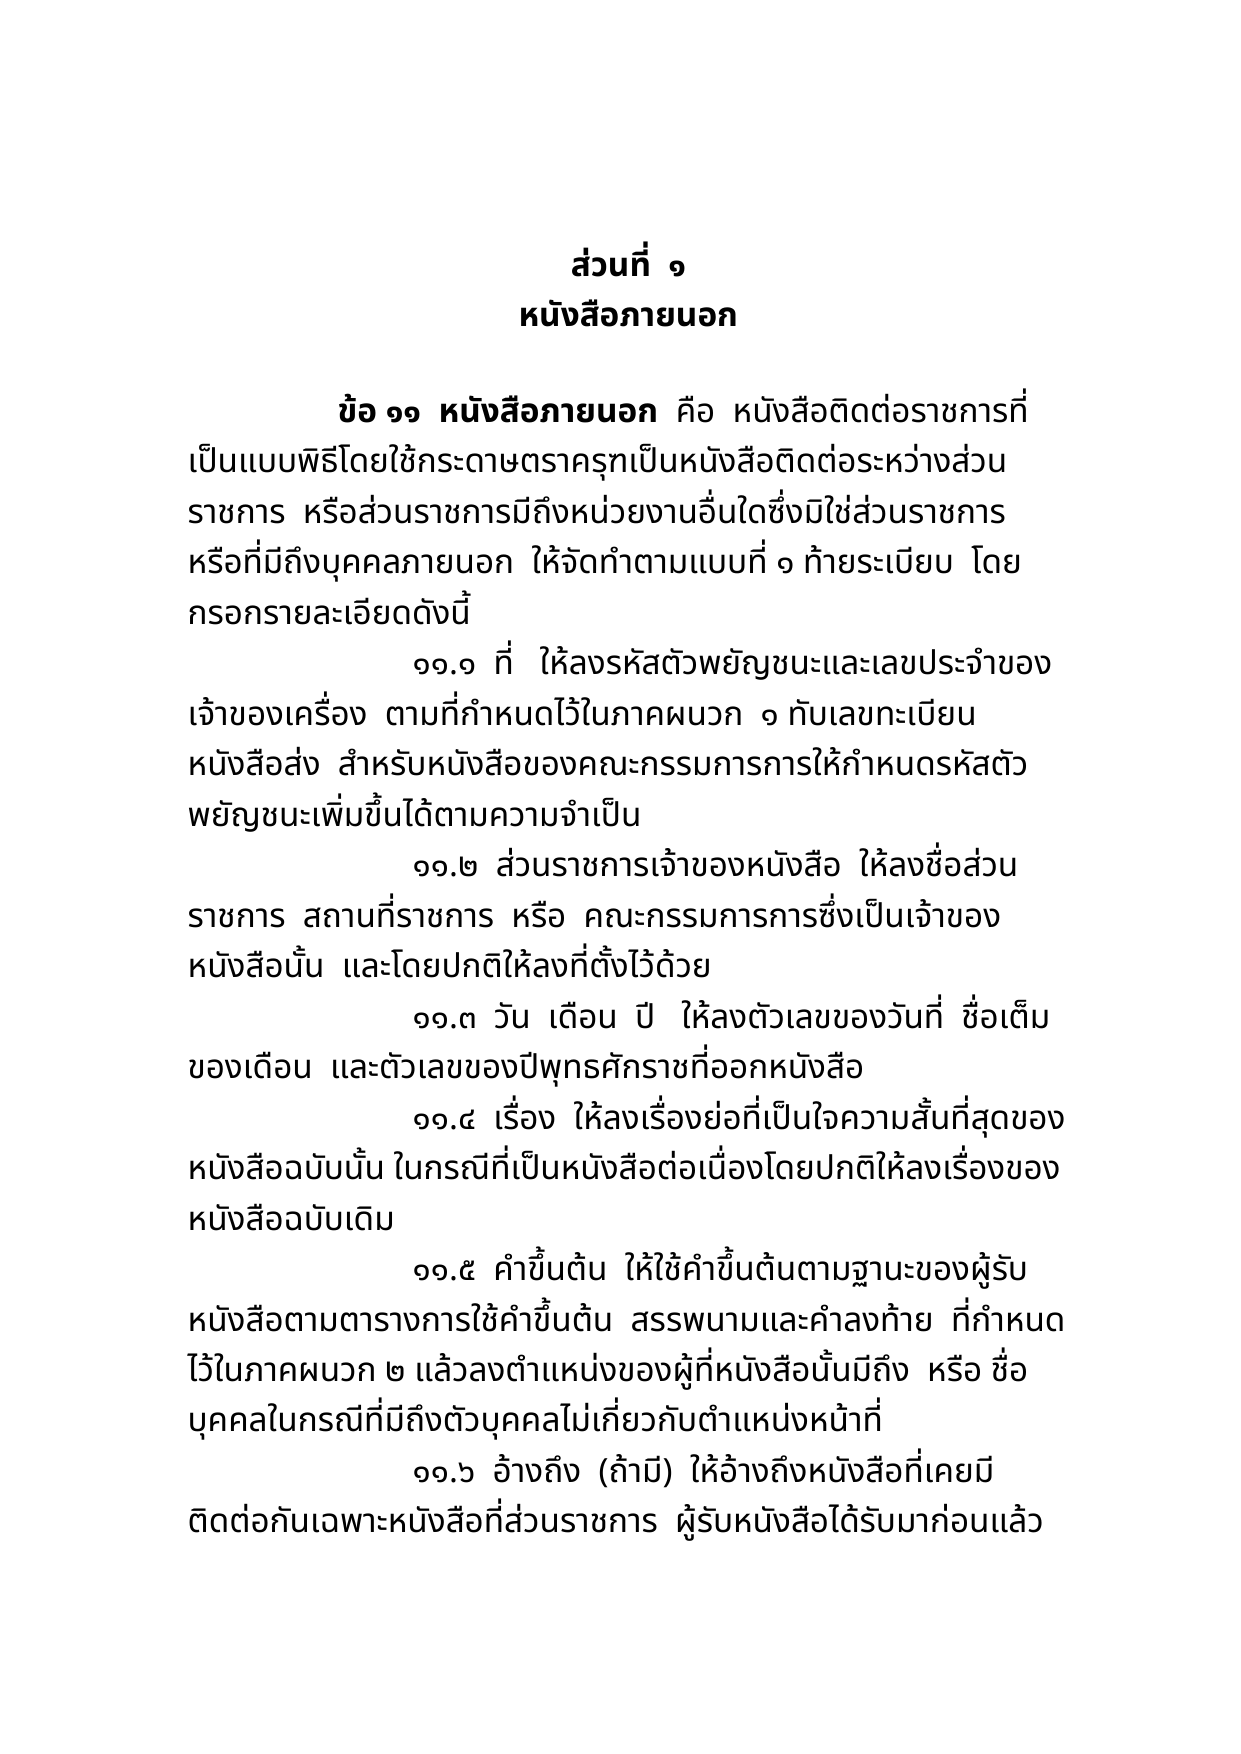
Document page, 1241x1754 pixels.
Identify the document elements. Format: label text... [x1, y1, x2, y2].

text ๑๑.๕ คำขึ้นต้น ให้ใช้คำขึ้นต้นตามฐานะของผู้รับหนังสือตามตารางการใช้คำขึ้นต้น สรรพนามและคำลงท้าย ที่กำหนดไว้ในภาคผนวก ๒ แล้วลงตำแหน่งของผู้ที่หนังสือนั้นมีถึง หรือ ชื่อบุคคลในกรณีที่มีถึงตัวบุคคลไม่เกี่ยวกับตำแหน่งหน้าที่ [187, 1245, 1069, 1447]
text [187, 1447, 1069, 1548]
text ๑๑.๑ ที่ ให้ลงรหัสตัวพยัญชนะและเลขประจำของเจ้าของเครื่อง ตามที่กำหนดไว้ในภาคผนวก ๑ ทับเลขทะเบียนหนังสือส่ง สำหรับหนังสือของคณะกรรมการการให้กำหนดรหัสตัวพยัญชนะเพิ่มขึ้นได้ตามความจำเป็น [187, 639, 1069, 841]
text ส่วนที่ ๑ [187, 241, 1069, 291]
text ๑๑.๔ เรื่อง ให้ลงเรื่องย่อที่เป็นใจความสั้นที่สุดของหนังสือฉบับนั้น ในกรณีที่เป็นหนังสือต่อเนื่องโดยปกติให้ลงเรื่องของหนังสือฉบับเดิม [187, 1093, 1069, 1245]
text ๑๑.๒ ส่วนราชการเจ้าของหนังสือ ให้ลงชื่อส่วนราชการ สถานที่ราชการ หรือ คณะกรรมการการซึ่งเป็นเจ้าของหนังสือนั้น และโดยปกติให้ลงที่ตั้งไว้ด้วย [187, 841, 1069, 992]
text ข้อ ๑๑ หนังสือภายนอก คือ หนังสือติดต่อราชการที่เป็นแบบพิธีโดยใช้กระดาษตราครุฑเป็นหนังสือติดต่อระหว่างส่วนราชการ หรือส่วนราชการมีถึงหน่วยงานอื่นใดซึ่งมิใช่ส่วนราชการ หรือที่มีถึงบุคคลภายนอก ให้จัดทำตามแบบที่ ๑ ท้ายระเบียบ โดยกรอกรายละเอียดดังนี้ [187, 387, 1069, 639]
text ๑๑.๓ วัน เดือน ปี ให้ลงตัวเลขของวันที่ ชื่อเต็มของเดือน และตัวเลขของปีพุทธศักราชที่ออกหนังสือ [187, 992, 1069, 1093]
text หนังสือภายนอก [187, 291, 1069, 342]
